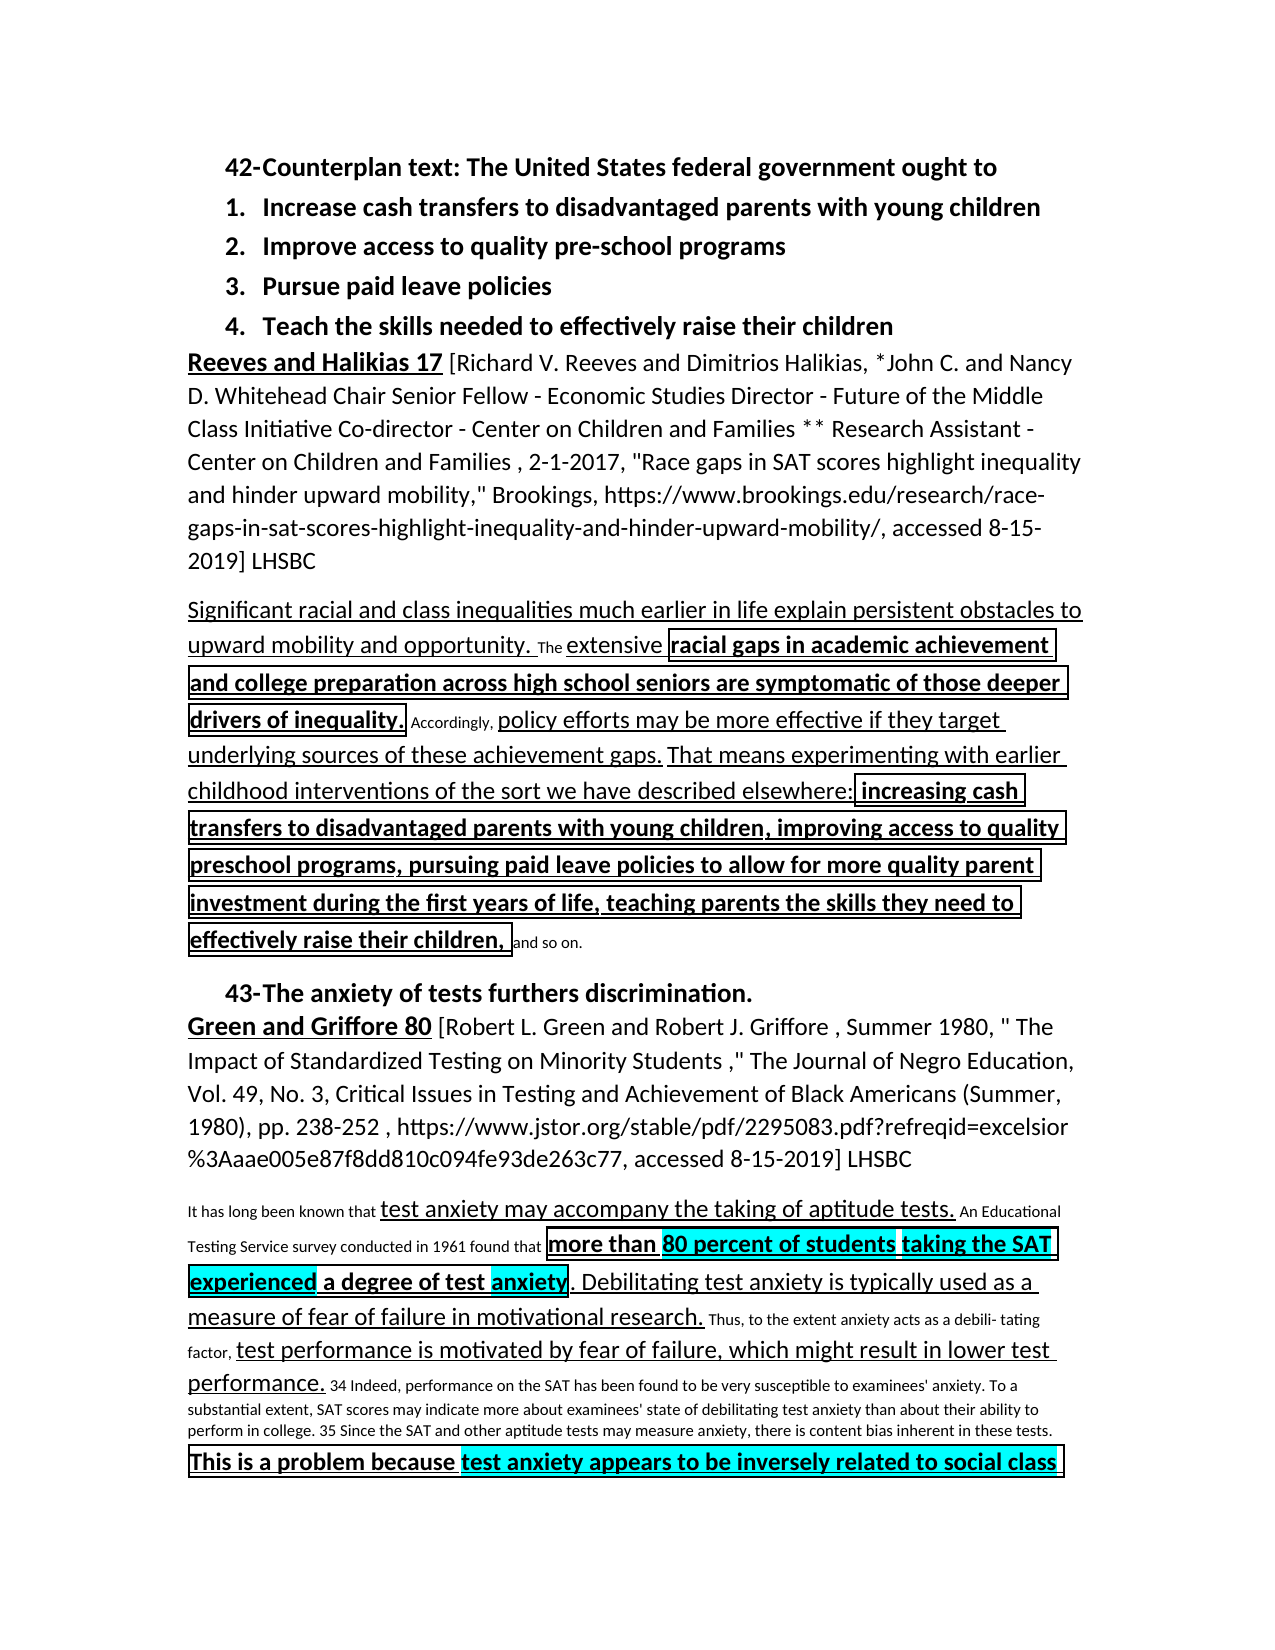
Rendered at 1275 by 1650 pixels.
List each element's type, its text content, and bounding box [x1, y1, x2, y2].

subtitle Teach the skills needed to effectively raise their children [225, 309, 1087, 342]
text Reeves and Halikias 17 [Richard V. Reeves and Dimitrios Halikias, *John C. and Nancy D. Whitehead Chair Senior Fellow - Economic Studies Director - Future of the Middle Class Initiative Co-director - Center on Children and Families ** Research Assistant - Center on Children and Families , 2-1-2017, "Race gaps in SAT scores highlight inequality and hinder upward mobility," Brookings, https://www.brookings.edu/research/race-gaps-in-sat-scores-highlight-inequality-and-hinder-upward-mobility/, accessed 8-15-2019] LHSBC [187, 345, 1087, 575]
subtitle Improve access to quality pre-school programs [225, 229, 1087, 263]
subtitle The anxiety of tests furthers discrimination. [225, 976, 1087, 1009]
text Significant racial and class inequalities much earlier in life explain persistent obstacles to upward mobility and opportunity. The extensive racial gaps in academic achievement and college preparation across high school seniors are symptomatic of those deeper drivers of inequality. Accordingly, policy efforts may be more effective if they target underlying sources of these achievement gaps. That means experimenting with earlier childhood interventions of the sort we have described elsewhere: increasing cash transfers to disadvantaged parents with young children, improving access to quality preschool programs, pursuing paid leave policies to allow for more quality parent investment during the first years of life, teaching parents the skills they need to effectively raise their children, and so on. [187, 594, 1087, 957]
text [187, 1193, 1087, 1478]
subtitle Counterplan text: The United States federal government ought to [225, 150, 1087, 183]
subtitle Pursue paid leave policies [225, 269, 1087, 302]
text Green and Griffore 80 [Robert L. Green and Robert J. Griffore , Summer 1980, " The Impact of Standardized Testing on Minority Students ," The Journal of Negro Education, Vol. 49, No. 3, Critical Issues in Testing and Achievement of Black Americans (Summer, 1980), pp. 238-252 , https://www.jstor.org/stable/pdf/2295083.pdf?refreqid=excelsior%3Aaae005e87f8dd810c094fe93de263c77, accessed 8-15-2019] LHSBC [187, 1009, 1087, 1174]
subtitle Increase cash transfers to disadvantaged parents with young children [225, 190, 1087, 223]
